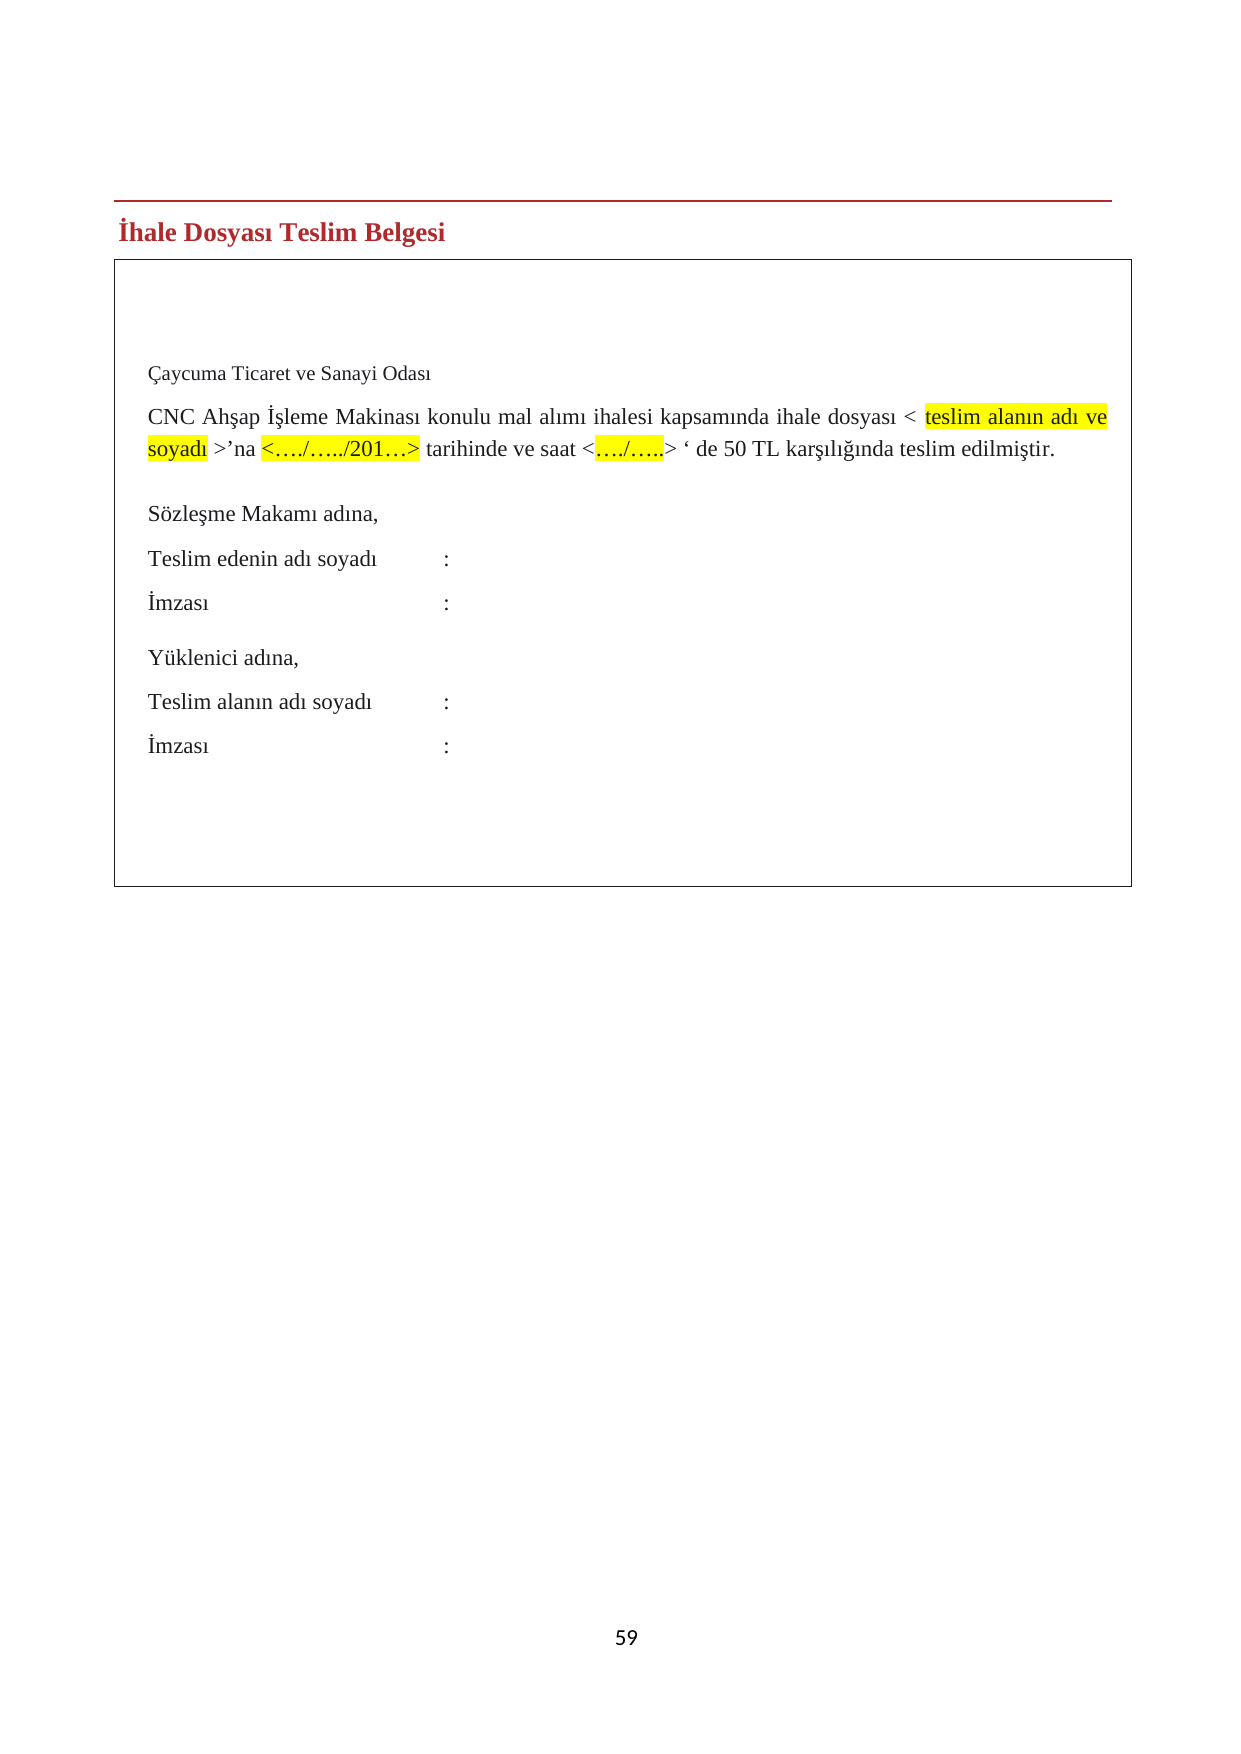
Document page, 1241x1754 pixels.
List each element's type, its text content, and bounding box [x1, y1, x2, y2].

text Teslim alanın adı soyadı : [148, 688, 1107, 714]
text İmzası : [148, 589, 1107, 615]
text İhale Dosyası Teslim Belgesi [118, 216, 1134, 247]
text Çaycuma Ticaret ve Sanayi Odası [148, 361, 1107, 385]
text İmzası : [148, 732, 1107, 758]
text Sözleşme Makamı adına, [148, 501, 1107, 527]
text CNC Ahşap İşleme Makinası konulu mal alımı ihalesi kapsamında ihale dosyası < teslim alanın adı ve soyadı >’na <…./…../201…> tarihinde ve saat <…./…..> ‘ de 50 TL karşılığında teslim edilmiştir. [148, 403, 1107, 461]
text Yüklenici adına, [148, 644, 1107, 670]
text Teslim edenin adı soyadı : [148, 545, 1107, 571]
